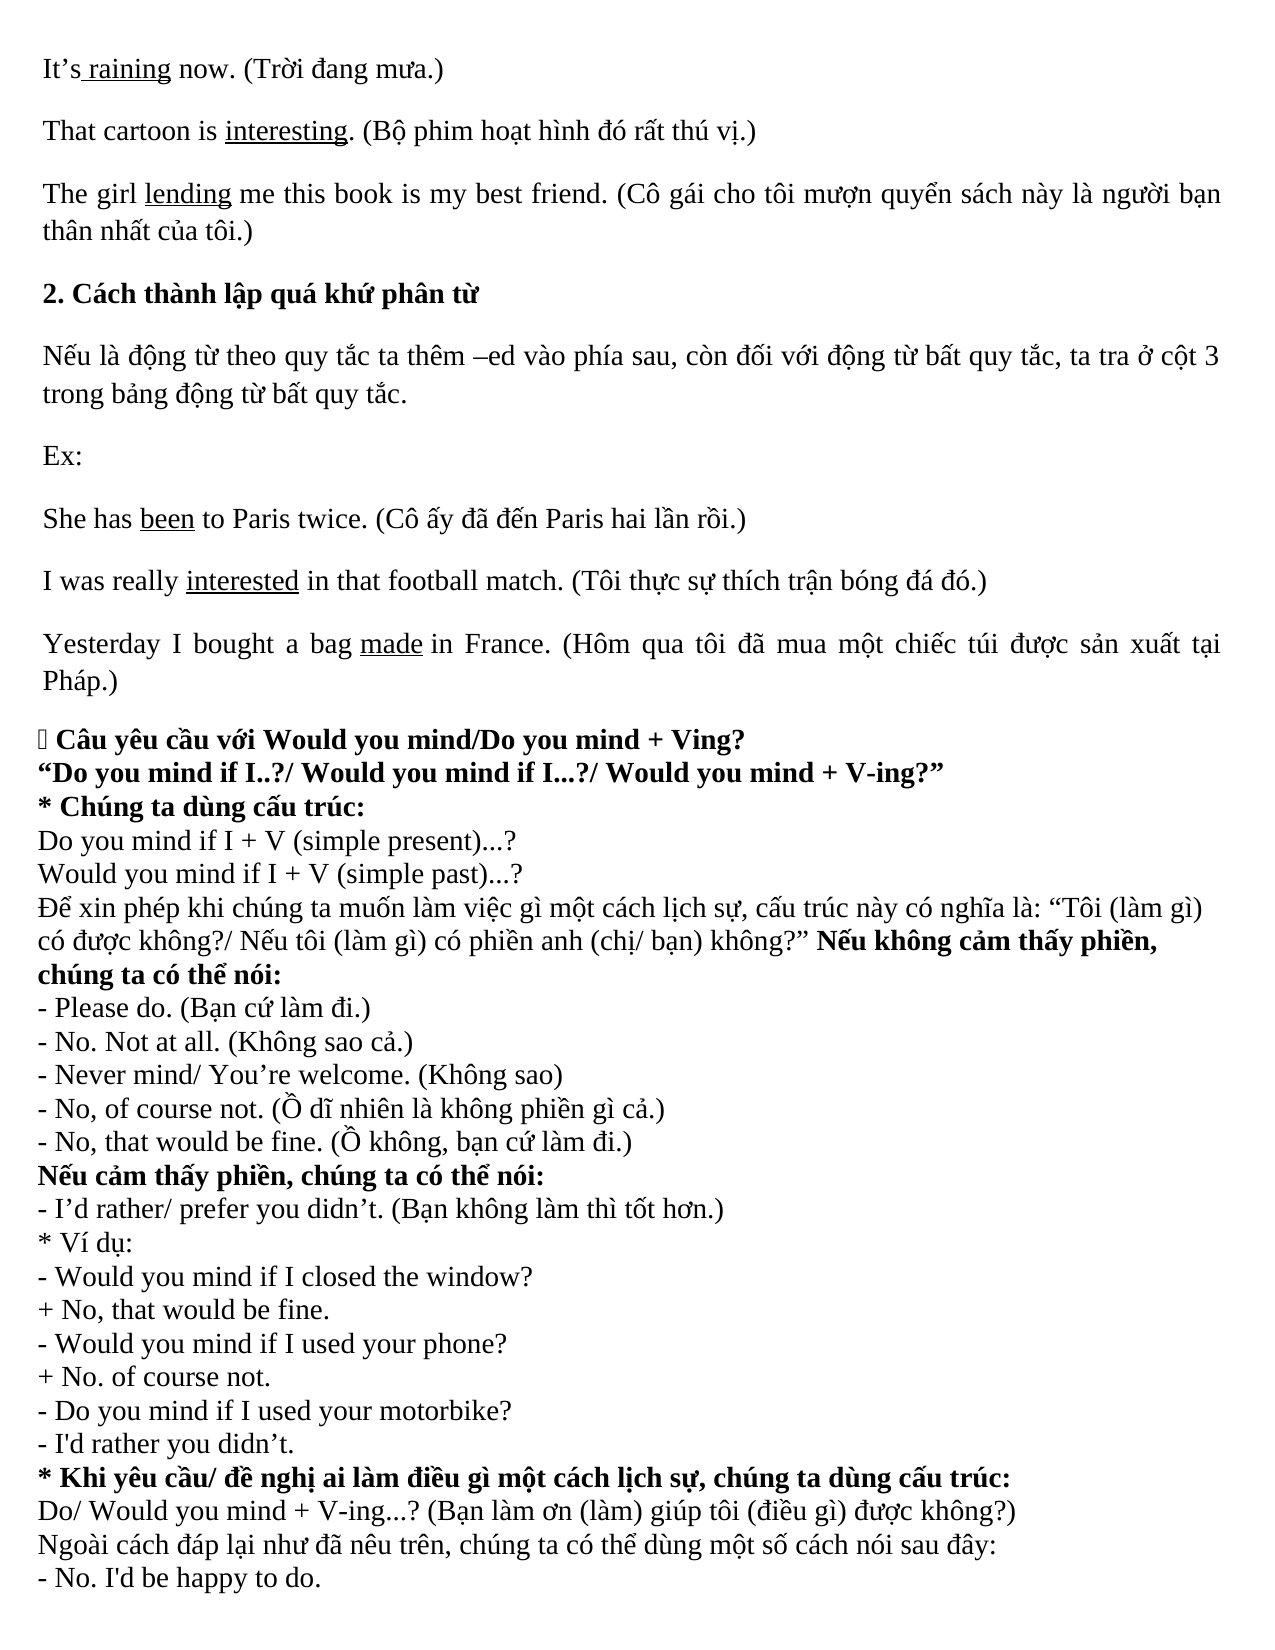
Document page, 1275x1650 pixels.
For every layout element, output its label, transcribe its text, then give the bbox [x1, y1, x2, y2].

text + No. of course not. [37, 1359, 1228, 1393]
text * Chúng ta dùng cấu trúc: [37, 789, 1228, 823]
text It’s raining now. (Trời đang mưa.) [42, 47, 1223, 84]
text - No. I'd be happy to do. [37, 1561, 1228, 1594]
text - Please do. (Bạn cứ làm đi.) [37, 990, 1228, 1024]
text - No, of course not. (Ồ dĩ nhiên là không phiền gì cả.) [37, 1091, 1228, 1124]
text Yesterday I bought a bag made in France. (Hôm qua tôi đã mua một chiếc túi được sản xuất tại Pháp.) [42, 622, 1223, 697]
text - No. Not at all. (Không sao cả.) [37, 1024, 1228, 1057]
text Để xin phép khi chúng ta muốn làm việc gì một cách lịch sự, cấu trúc này có nghĩa là: “Tôi (làm gì) có được không?/ Nếu tôi (làm gì) có phiền anh (chị/ bạn) không?” Nếu không cảm thấy phiền, chúng ta có thể nói: [37, 890, 1228, 990]
text Nếu là động từ theo quy tắc ta thêm –ed vào phía sau, còn đối với động từ bất quy tắc, ta tra ở cột 3 trong bảng động từ bất quy tắc. [42, 334, 1223, 409]
text Do/ Would you mind + V-ing...? (Bạn làm ơn (làm) giúp tôi (điều gì) được không?) [37, 1493, 1228, 1527]
text Do you mind if I + V (simple present)...? [37, 823, 1228, 856]
text Câu yêu cầu với Would you mind/Do you mind + Ving? [37, 722, 1228, 756]
text Ex: [42, 434, 1223, 472]
text - Do you mind if I used your motorbike? [37, 1393, 1228, 1426]
text 2. Cách thành lập quá khứ phân từ [42, 272, 1223, 309]
text - Would you mind if I used your phone? [37, 1326, 1228, 1359]
text She has been to Paris twice. (Cô ấy đã đến Paris hai lần rồi.) [42, 497, 1223, 534]
text The girl lending me this book is my best friend. (Cô gái cho tôi mượn quyển sách này là người bạn thân nhất của tôi.) [42, 172, 1223, 247]
text - Never mind/ You’re welcome. (Không sao) [37, 1057, 1228, 1091]
subtitle * Ví dụ: [37, 1225, 1228, 1259]
text I was really interested in that football match. (Tôi thực sự thích trận bóng đá đó.) [42, 559, 1223, 597]
text That cartoon is interesting. (Bộ phim hoạt hình đó rất thú vị.) [42, 109, 1223, 147]
text - Would you mind if I closed the window? [37, 1259, 1228, 1292]
text Ngoài cách đáp lại như đã nêu trên, chúng ta có thể dùng một số cách nói sau đây: [37, 1527, 1228, 1561]
text - I’d rather/ prefer you didn’t. (Bạn không làm thì tốt hơn.) [37, 1192, 1228, 1225]
text “Do you mind if I..?/ Would you mind if I...?/ Would you mind + V-ing?” [37, 756, 1228, 789]
text - No, that would be fine. (Ồ không, bạn cứ làm đi.) [37, 1124, 1228, 1158]
text Nếu cảm thấy phiền, chúng ta có thể nói: [37, 1158, 1228, 1192]
text * Khi yêu cầu/ đề nghị ai làm điều gì một cách lịch sự, chúng ta dùng cấu trúc: [37, 1460, 1228, 1493]
text + No, that would be fine. [37, 1292, 1228, 1326]
text - I'd rather you didn’t. [37, 1426, 1228, 1460]
text Would you mind if I + V (simple past)...? [37, 856, 1228, 890]
